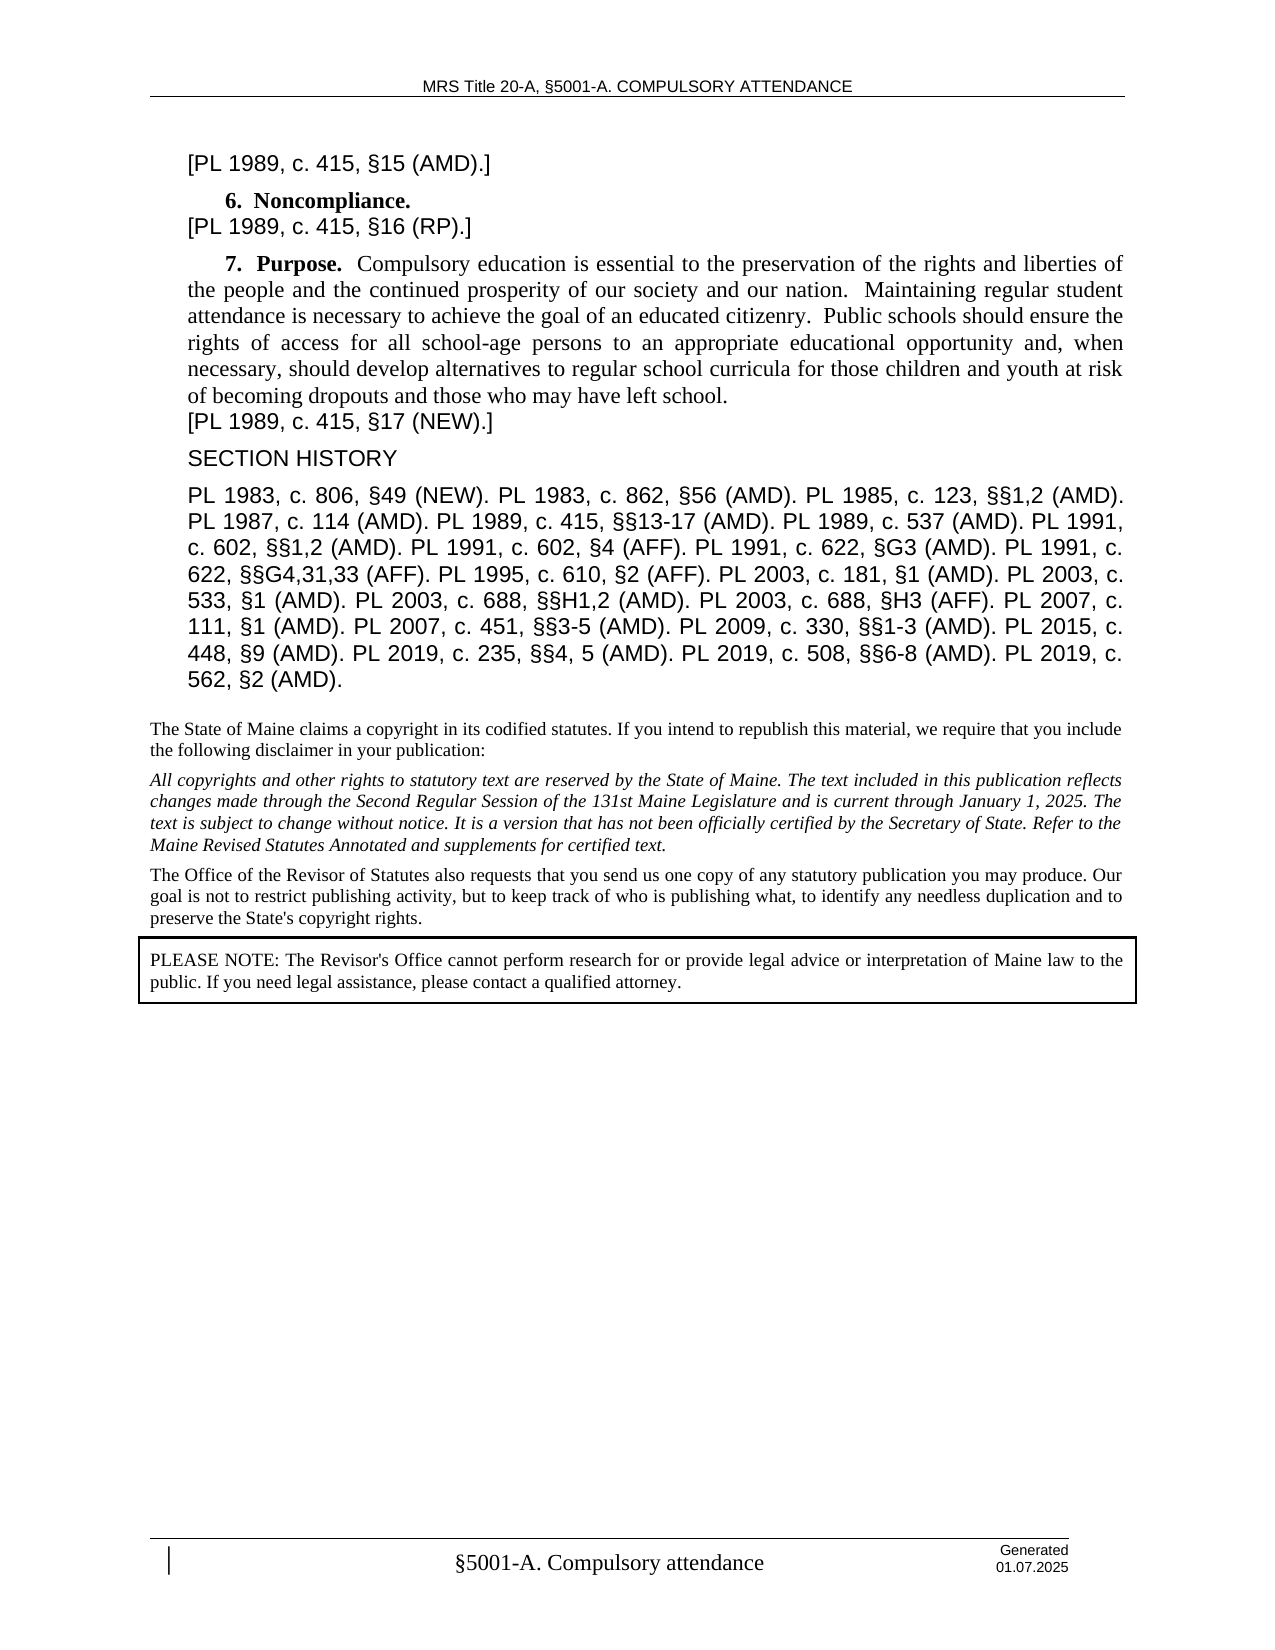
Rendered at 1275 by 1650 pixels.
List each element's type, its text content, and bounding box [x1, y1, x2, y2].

text PLEASE NOTE: The Revisor's Office cannot perform research for or provide legal advice or interpretation of Maine law to the public. If you need legal assistance, please contact a qualified attorney. [140, 939, 1135, 1002]
text 7. Purpose. Compulsory education is essential to the preservation of the rights and liberties of the people and the continued prosperity of our society and our nation. Maintaining regular student attendance is necessary to achieve the goal of an educated citizenry. Public schools should ensure the rights of access for all school-age persons to an appropriate educational opportunity and, when necessary, should develop alternatives to regular school curricula for those children and youth at risk of becoming dropouts and those who may have left school. [187, 250, 1125, 408]
text All copyrights and other rights to statutory text are reserved by the State of Maine. The text included in this publication reflects changes made through the Second Regular Session of the 131st Maine Legislature and is current through January 1, 2025 . The text is subject to change without notice. It is a version that has not been officially certified by the Secretary of State. Refer to the Maine Revised Statutes Annotated and supplements for certified text. [150, 769, 1125, 855]
text [PL 1989, c. 415, §15 (AMD).] [187, 150, 1125, 176]
text The Office of the Revisor of Statutes also requests that you send us one copy of any statutory publication you may produce. Our goal is not to restrict publishing activity, but to keep track of who is publishing what, to identify any needless duplication and to preserve the State's copyright rights. [150, 863, 1125, 928]
text 6. Noncompliance. [187, 187, 1125, 213]
text [PL 1989, c. 415, §16 (RP).] [187, 213, 1125, 239]
text SECTION HISTORY [187, 445, 1125, 471]
text PL 1983, c. 806, §49 (NEW). PL 1983, c. 862, §56 (AMD). PL 1985, c. 123, §§1,2 (AMD). PL 1987, c. 114 (AMD). PL 1989, c. 415, §§13-17 (AMD). PL 1989, c. 537 (AMD). PL 1991, c. 602, §§1,2 (AMD). PL 1991, c. 602, §4 (AFF). PL 1991, c. 622, §G3 (AMD). PL 1991, c. 622, §§G4,31,33 (AFF). PL 1995, c. 610, §2 (AFF). PL 2003, c. 181, §1 (AMD). PL 2003, c. 533, §1 (AMD). PL 2003, c. 688, §§H1,2 (AMD). PL 2003, c. 688, §H3 (AFF). PL 2007, c. 111, §1 (AMD). PL 2007, c. 451, §§3-5 (AMD). PL 2009, c. 330, §§1-3 (AMD). PL 2015, c. 448, §9 (AMD). PL 2019, c. 235, §§4, 5 (AMD). PL 2019, c. 508, §§6-8 (AMD). PL 2019, c. 562, §2 (AMD). [187, 482, 1125, 692]
text [PL 1989, c. 415, §17 (NEW).] [187, 408, 1125, 434]
text The State of Maine claims a copyright in its codified statutes. If you intend to republish this material, we require that you include the following disclaimer in your publication: [150, 717, 1125, 761]
